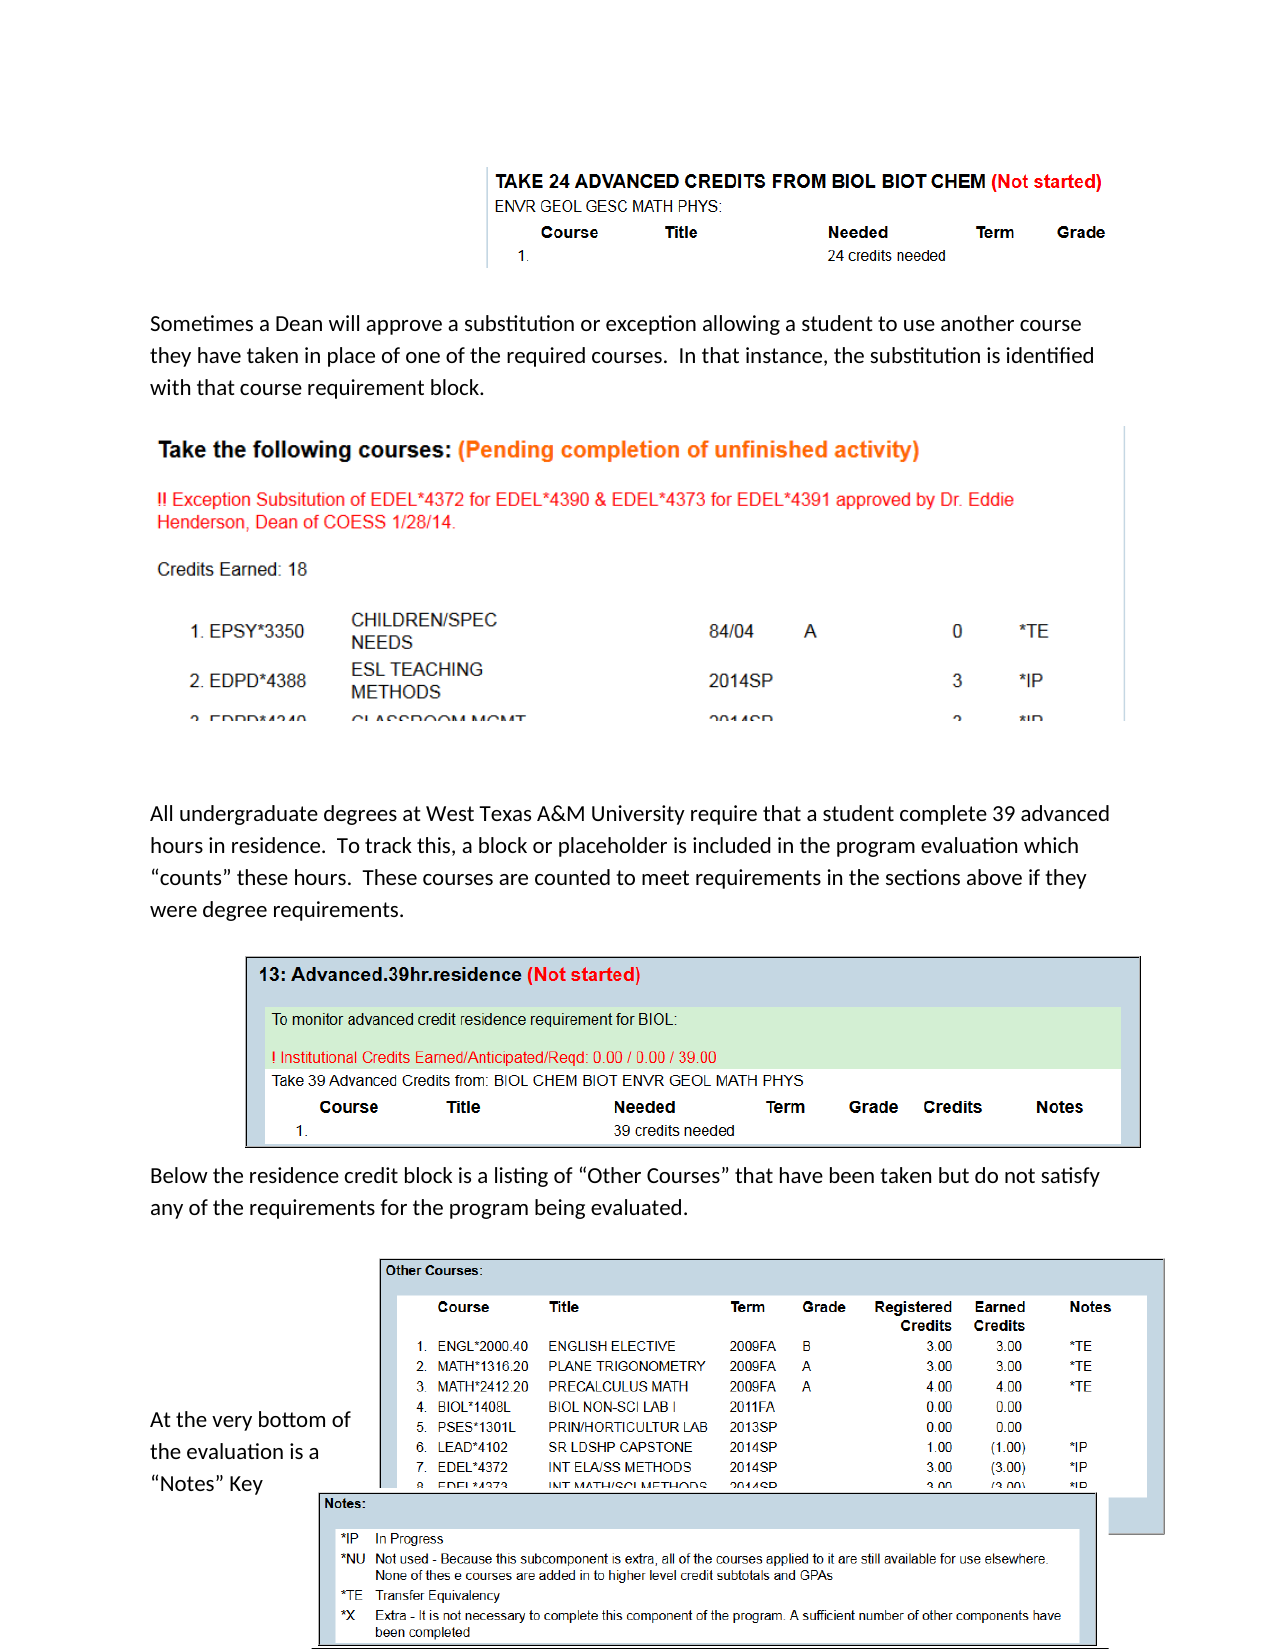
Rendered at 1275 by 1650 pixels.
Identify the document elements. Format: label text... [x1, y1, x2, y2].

picture [486, 167, 1109, 268]
text All undergraduate degrees at West Texas A&M University require that a student complete 39 advanced hours in residence. To track this, a block or placeholder is included in the program evaluation which “counts” these hours. These courses are counted to meet requirements in the sections above if they were degree requirements. [150, 799, 1125, 924]
text Sometimes a Dean will approve a substitution or exception allowing a student to use another course they have taken in place of one of the required courses. In that instance, the substitution is identified with that course requirement block. [150, 309, 1125, 401]
text Below the residence credit block is a listing of “Other Courses” that have been taken but do not satisfy any of the requirements for the program being evaluated. [150, 1161, 1125, 1221]
picture [150, 426, 1125, 721]
picture [311, 1253, 1175, 1650]
picture [241, 951, 1145, 1152]
